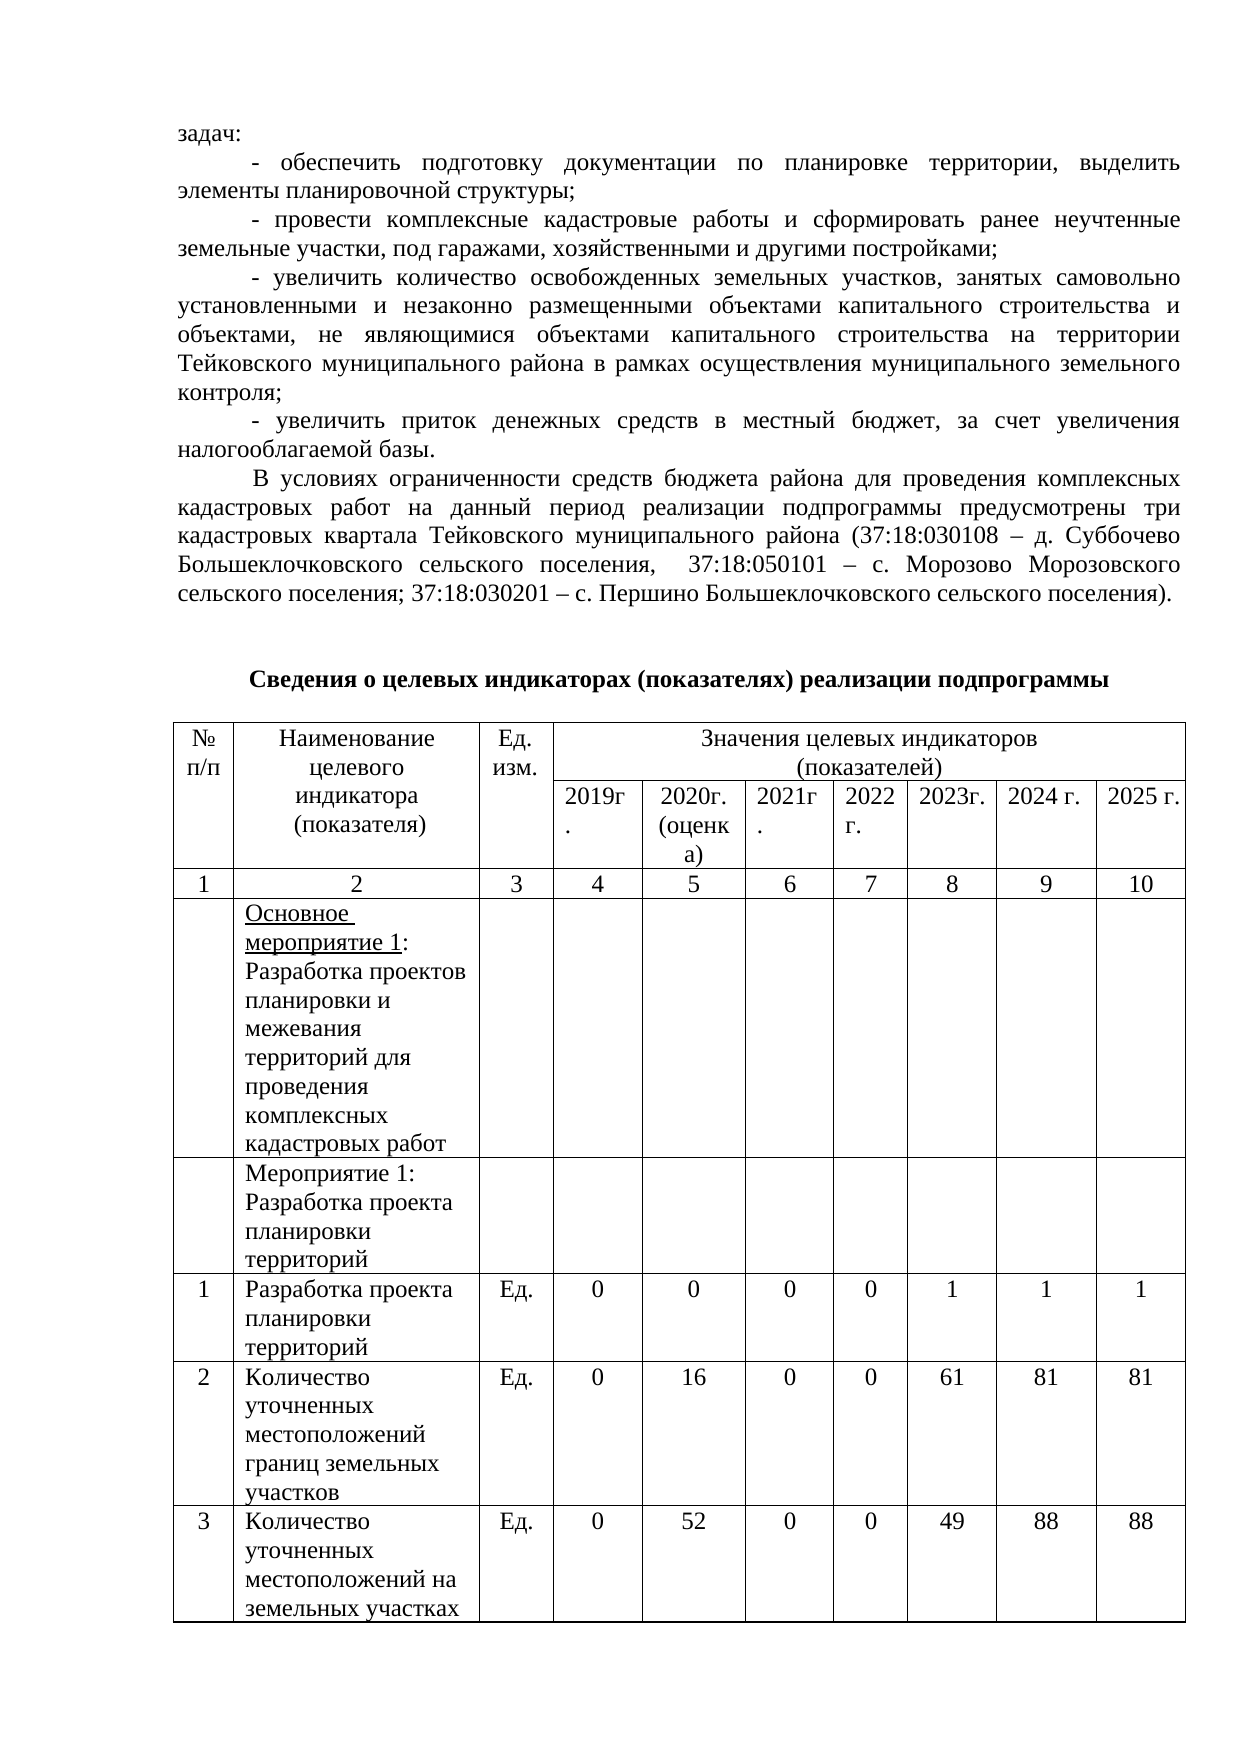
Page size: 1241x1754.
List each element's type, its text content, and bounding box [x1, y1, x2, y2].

table_cell [554, 1158, 642, 1273]
table_cell 2020г. (оценка) [643, 781, 745, 868]
table_cell 0 [746, 1362, 833, 1505]
table_cell 81 [1097, 1362, 1185, 1505]
table_header № п/п [174, 723, 233, 868]
table_cell 3 [480, 869, 553, 897]
text В условиях ограниченности средств бюджета района для проведения комплексных кадастровых работ на данный период реализации подпрограммы предусмотрены три кадастровых квартала Тейковского муниципального района (37:18:030108 – д. Суббочево Большеклочковского сельского поселения, 37:18:050101 – с. Морозово Морозовского сельского поселения; 37:18:030201 – с. Першино Большеклочковского сельского поселения). [177, 463, 1181, 607]
table_cell 3 [174, 1506, 233, 1621]
table_cell [746, 899, 833, 1157]
table_cell 88 [997, 1506, 1096, 1621]
table_cell 2 [234, 869, 479, 897]
table_cell 0 [746, 1506, 833, 1621]
table_cell 2025 г. [1097, 781, 1185, 868]
text - обеспечить подготовку документации по планировке территории, выделить элементы планировочной структуры; [177, 147, 1181, 204]
table_cell 5 [643, 869, 745, 897]
table_cell [746, 1158, 833, 1273]
table_cell 0 [554, 1506, 642, 1621]
table_cell [834, 1158, 907, 1273]
table_cell Разработка проекта планировки территорий [234, 1274, 479, 1361]
table_header Значения целевых индикаторов (показателей) [554, 723, 1185, 780]
table_cell Ед. [480, 1506, 553, 1621]
table_cell [174, 899, 233, 1157]
table_cell 2021г. [746, 781, 833, 868]
table_header Наименование целевого индикатора (показателя) [234, 723, 479, 868]
table_cell 49 [908, 1506, 996, 1621]
table_cell 1 [997, 1274, 1096, 1361]
table_cell [908, 899, 996, 1157]
table_cell [834, 899, 907, 1157]
table_cell 1 [908, 1274, 996, 1361]
table_cell [1097, 899, 1185, 1157]
table_cell 0 [554, 1274, 642, 1361]
text Сведения о целевых индикаторах (показателях) реализации подпрограммы [177, 664, 1181, 693]
table_cell Мероприятие 1: Разработка проекта планировки территорий [234, 1158, 479, 1273]
table_cell Количество уточненных местоположений границ земельных участков [234, 1362, 479, 1505]
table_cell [234, 1506, 479, 1621]
table_cell 2019г. [554, 781, 642, 868]
table_cell 16 [643, 1362, 745, 1505]
table_cell 10 [1097, 869, 1185, 897]
table_cell 88 [1097, 1506, 1185, 1621]
text - провести комплексные кадастровые работы и сформировать ранее неучтенные земельные участки, под гаражами, хозяйственными и другими постройками; [177, 204, 1181, 262]
table_cell 2022 г. [834, 781, 907, 868]
table_header Ед. изм. [480, 723, 553, 868]
table_cell 2023г. [908, 781, 996, 868]
table_cell 0 [643, 1274, 745, 1361]
table_cell 0 [834, 1506, 907, 1621]
text - увеличить количество освобожденных земельных участков, занятых самовольно установленными и незаконно размещенными объектами капитального строительства и объектами, не являющимися объектами капитального строительства на территории Тейковского муниципального района в рамках осуществления муниципального земельного контроля; [177, 262, 1181, 406]
table_cell 2024 г. [997, 781, 1096, 868]
table_cell 2 [174, 1362, 233, 1505]
table_cell [480, 1158, 553, 1273]
table_cell [1097, 1158, 1185, 1273]
table_cell [480, 899, 553, 1157]
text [177, 118, 1181, 147]
table_cell 0 [746, 1274, 833, 1361]
table_cell 9 [997, 869, 1096, 897]
table_cell 7 [834, 869, 907, 897]
text - увеличить приток денежных средств в местный бюджет, за счет увеличения налогооблагаемой базы. [177, 406, 1181, 463]
table_cell 8 [908, 869, 996, 897]
table_cell 81 [997, 1362, 1096, 1505]
table_cell Ед. [480, 1362, 553, 1505]
table_cell [643, 1158, 745, 1273]
table_cell 6 [746, 869, 833, 897]
table_cell [554, 899, 642, 1157]
table_cell [174, 1158, 233, 1273]
table_cell 0 [834, 1274, 907, 1361]
table_cell 1 [174, 1274, 233, 1361]
table_cell 0 [834, 1362, 907, 1505]
table_cell 52 [643, 1506, 745, 1621]
table_cell [643, 899, 745, 1157]
table_cell Основное мероприятие 1: Разработка проектов планировки и межевания территорий для проведения комплексных кадастровых работ [234, 899, 479, 1157]
table_cell Ед. [480, 1274, 553, 1361]
table_cell 1 [174, 869, 233, 897]
table_cell 61 [908, 1362, 996, 1505]
table_cell 1 [1097, 1274, 1185, 1361]
table_cell [908, 1158, 996, 1273]
table_cell [997, 899, 1096, 1157]
table_cell 4 [554, 869, 642, 897]
table_cell 0 [554, 1362, 642, 1505]
table_cell [997, 1158, 1096, 1273]
